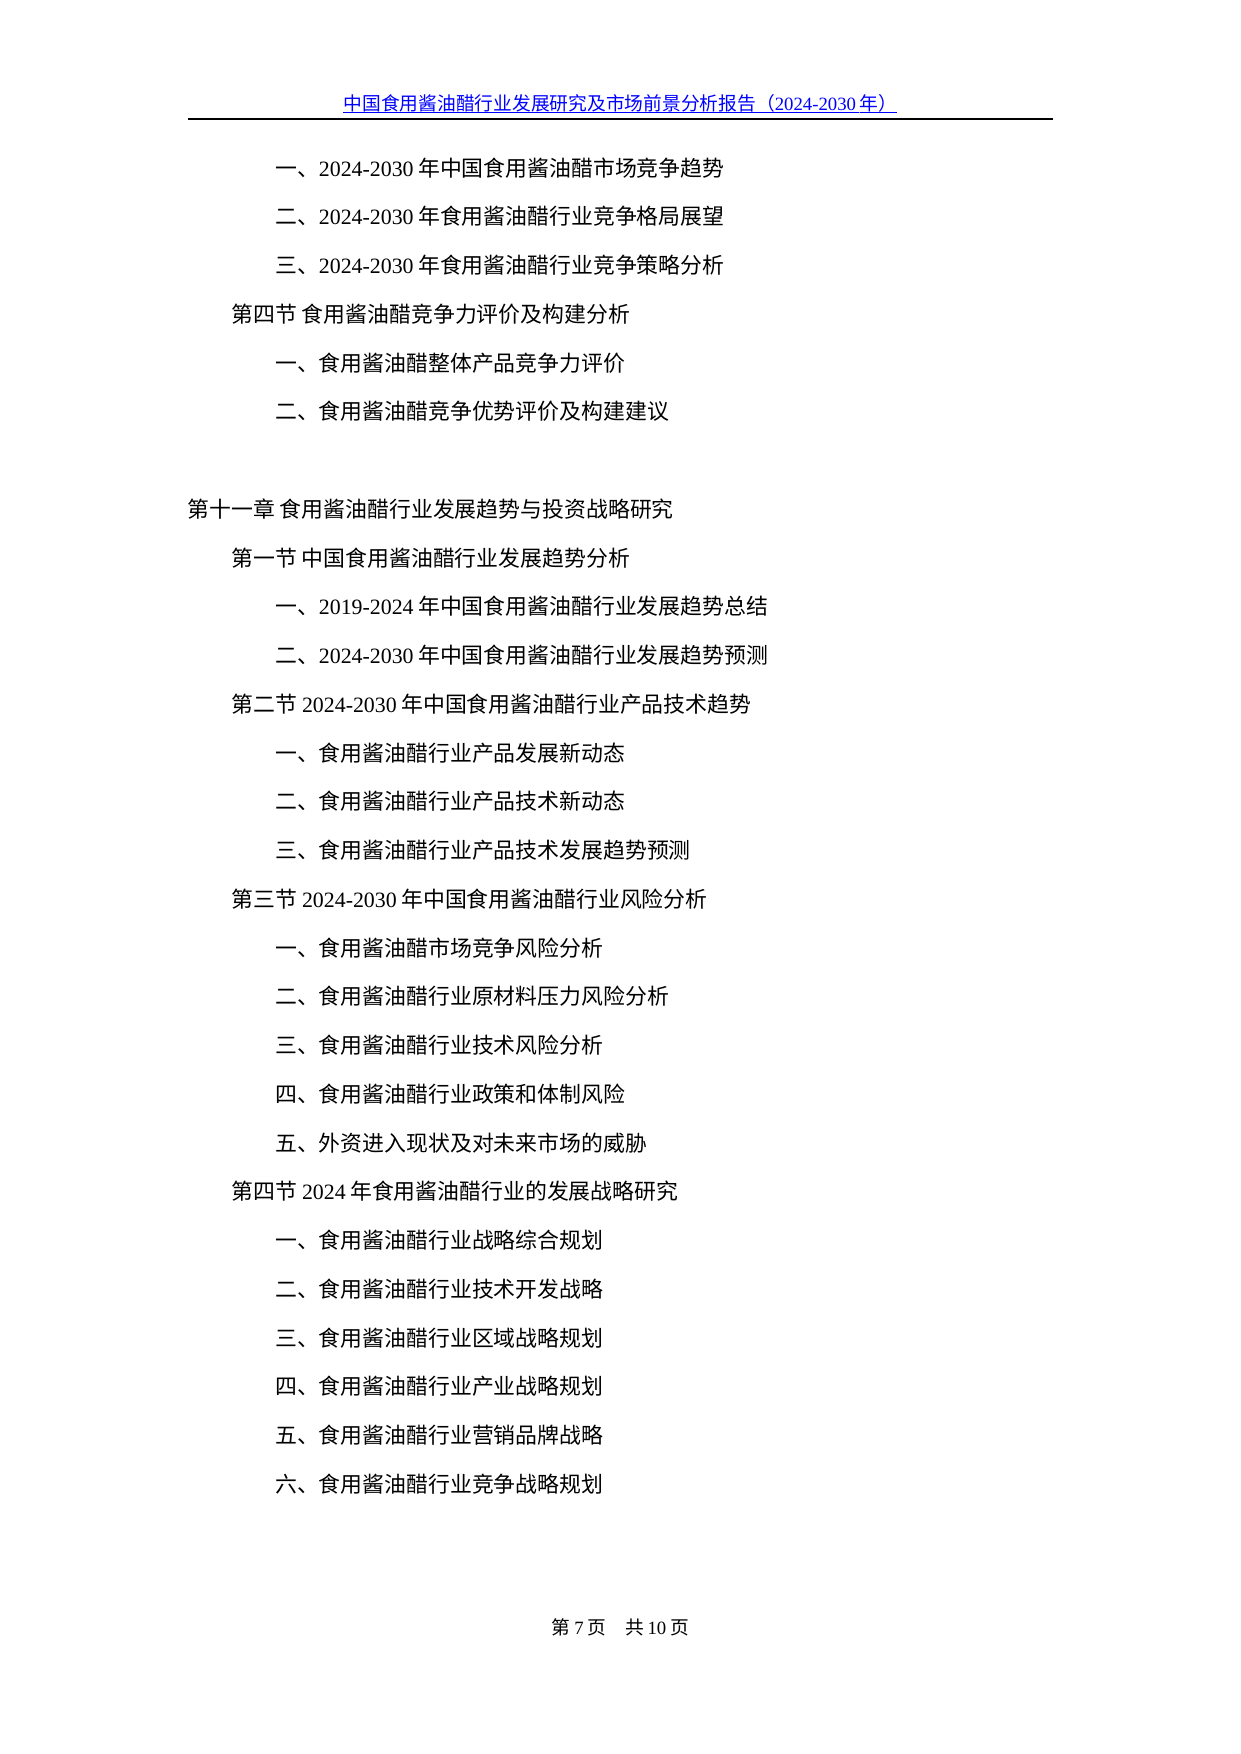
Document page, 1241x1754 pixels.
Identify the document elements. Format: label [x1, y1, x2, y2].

text [187, 150, 1053, 1499]
